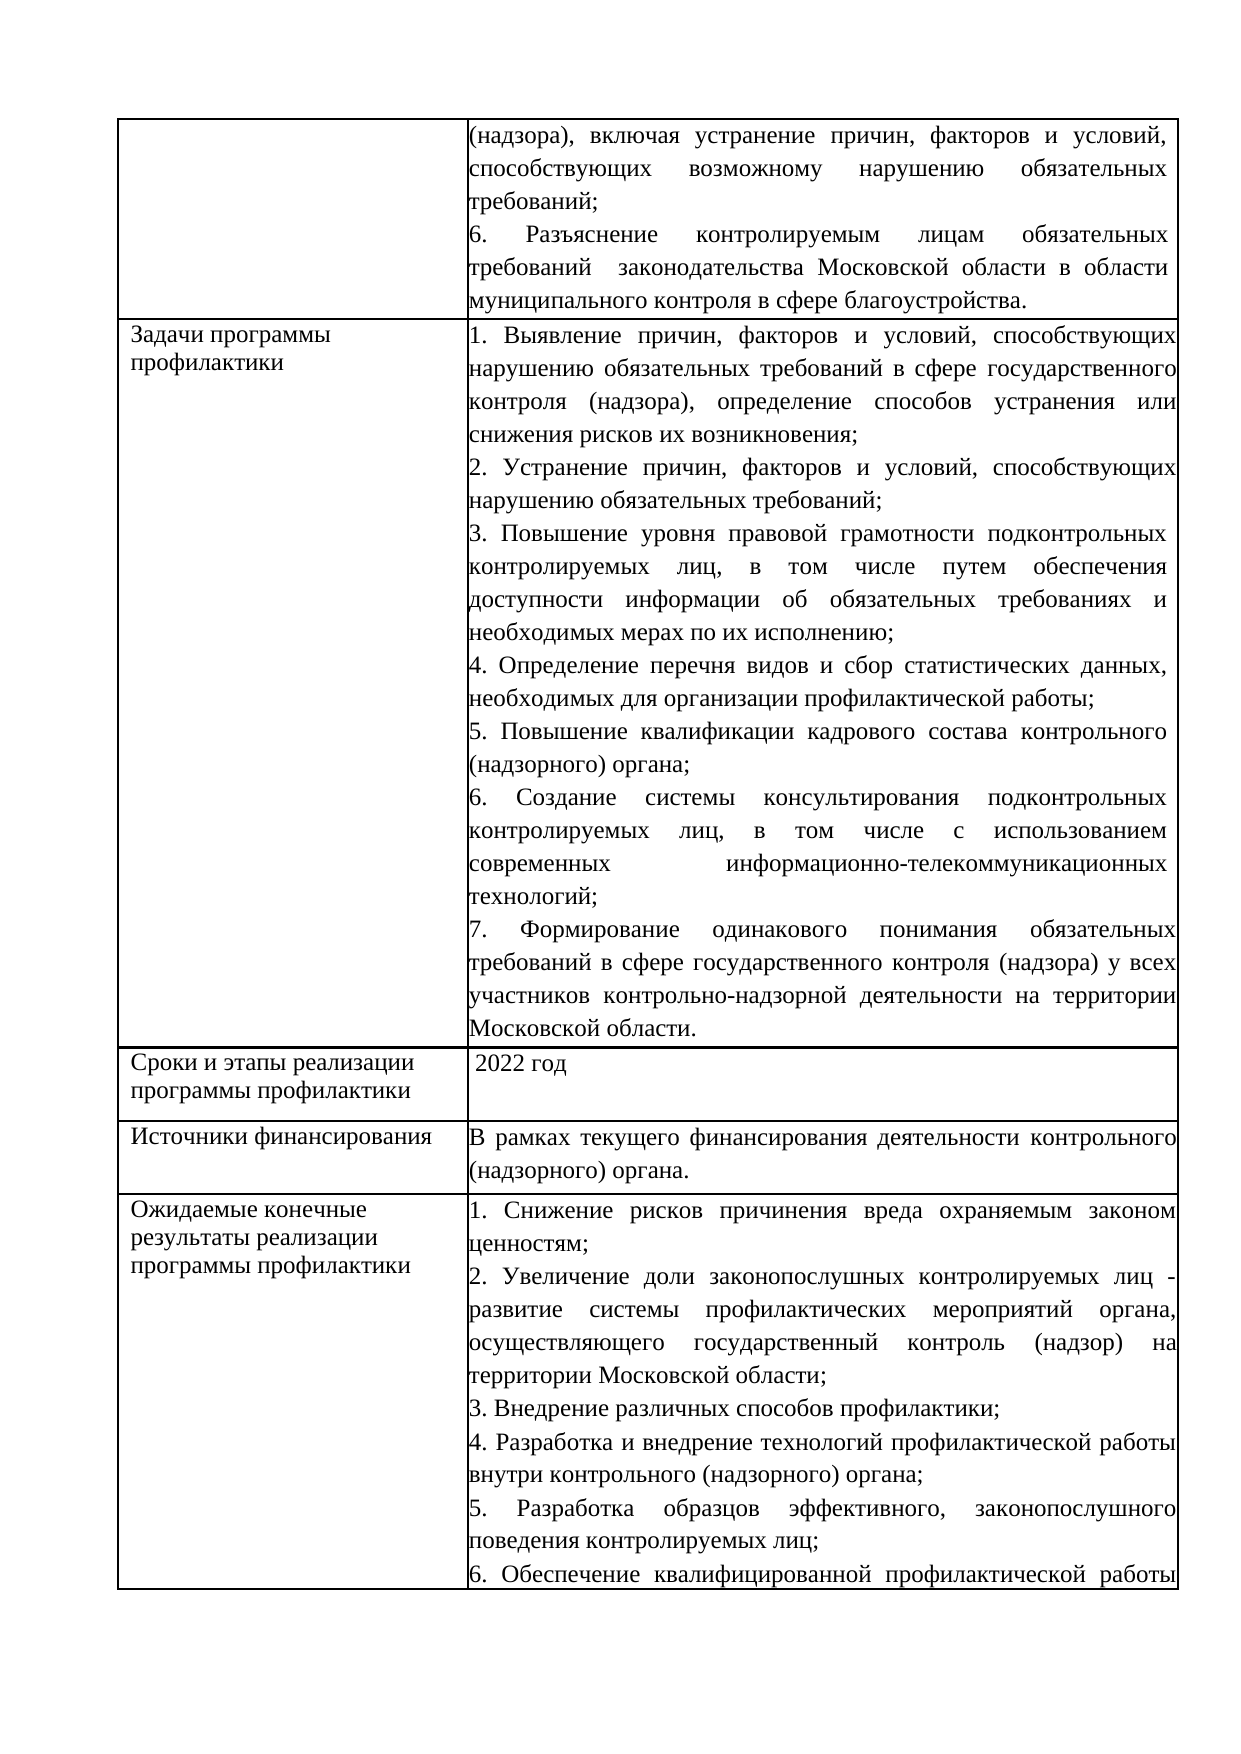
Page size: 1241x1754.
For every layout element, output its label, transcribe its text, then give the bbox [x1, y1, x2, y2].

table_cell Задачи программы профилактики [119, 320, 467, 1046]
table_cell 1. Выявление причин, факторов и условий, способствующих нарушению обязательных требований в сфере государственного контроля (надзора), определение способов устранения или снижения рисков их возникновения; 2. Устранение причин, факторов и условий, способствующих нарушению обязательных требований; 3. Повышение уровня правовой грамотности подконтрольных контролируемых лиц, в том числе путем обеспечения доступности информации об обязательных требованиях и необходимых мерах по их исполнению; 4. Определение перечня видов и сбор статистических данных, необходимых для организации профилактической работы; 5. Повышение квалификации кадрового состава контрольного (надзорного) органа; 6. Создание системы консультирования подконтрольных контролируемых лиц, в том числе с использованием современных информационно-телекоммуникационных технологий; 7. Формирование одинакового понимания обязательных требований в сфере государственного контроля (надзора) у всех участников контрольно-надзорной деятельности на территории Московской области. [469, 320, 1177, 1046]
table_cell Сроки и этапы реализации программы профилактики [119, 1049, 467, 1120]
table_cell В рамках текущего финансирования деятельности контрольного (надзорного) органа. [469, 1122, 1177, 1193]
table_cell Источники финансирования [119, 1122, 467, 1193]
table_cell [469, 120, 1177, 318]
table_cell 2022 год [469, 1049, 1177, 1120]
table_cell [119, 1195, 467, 1587]
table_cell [119, 120, 467, 318]
